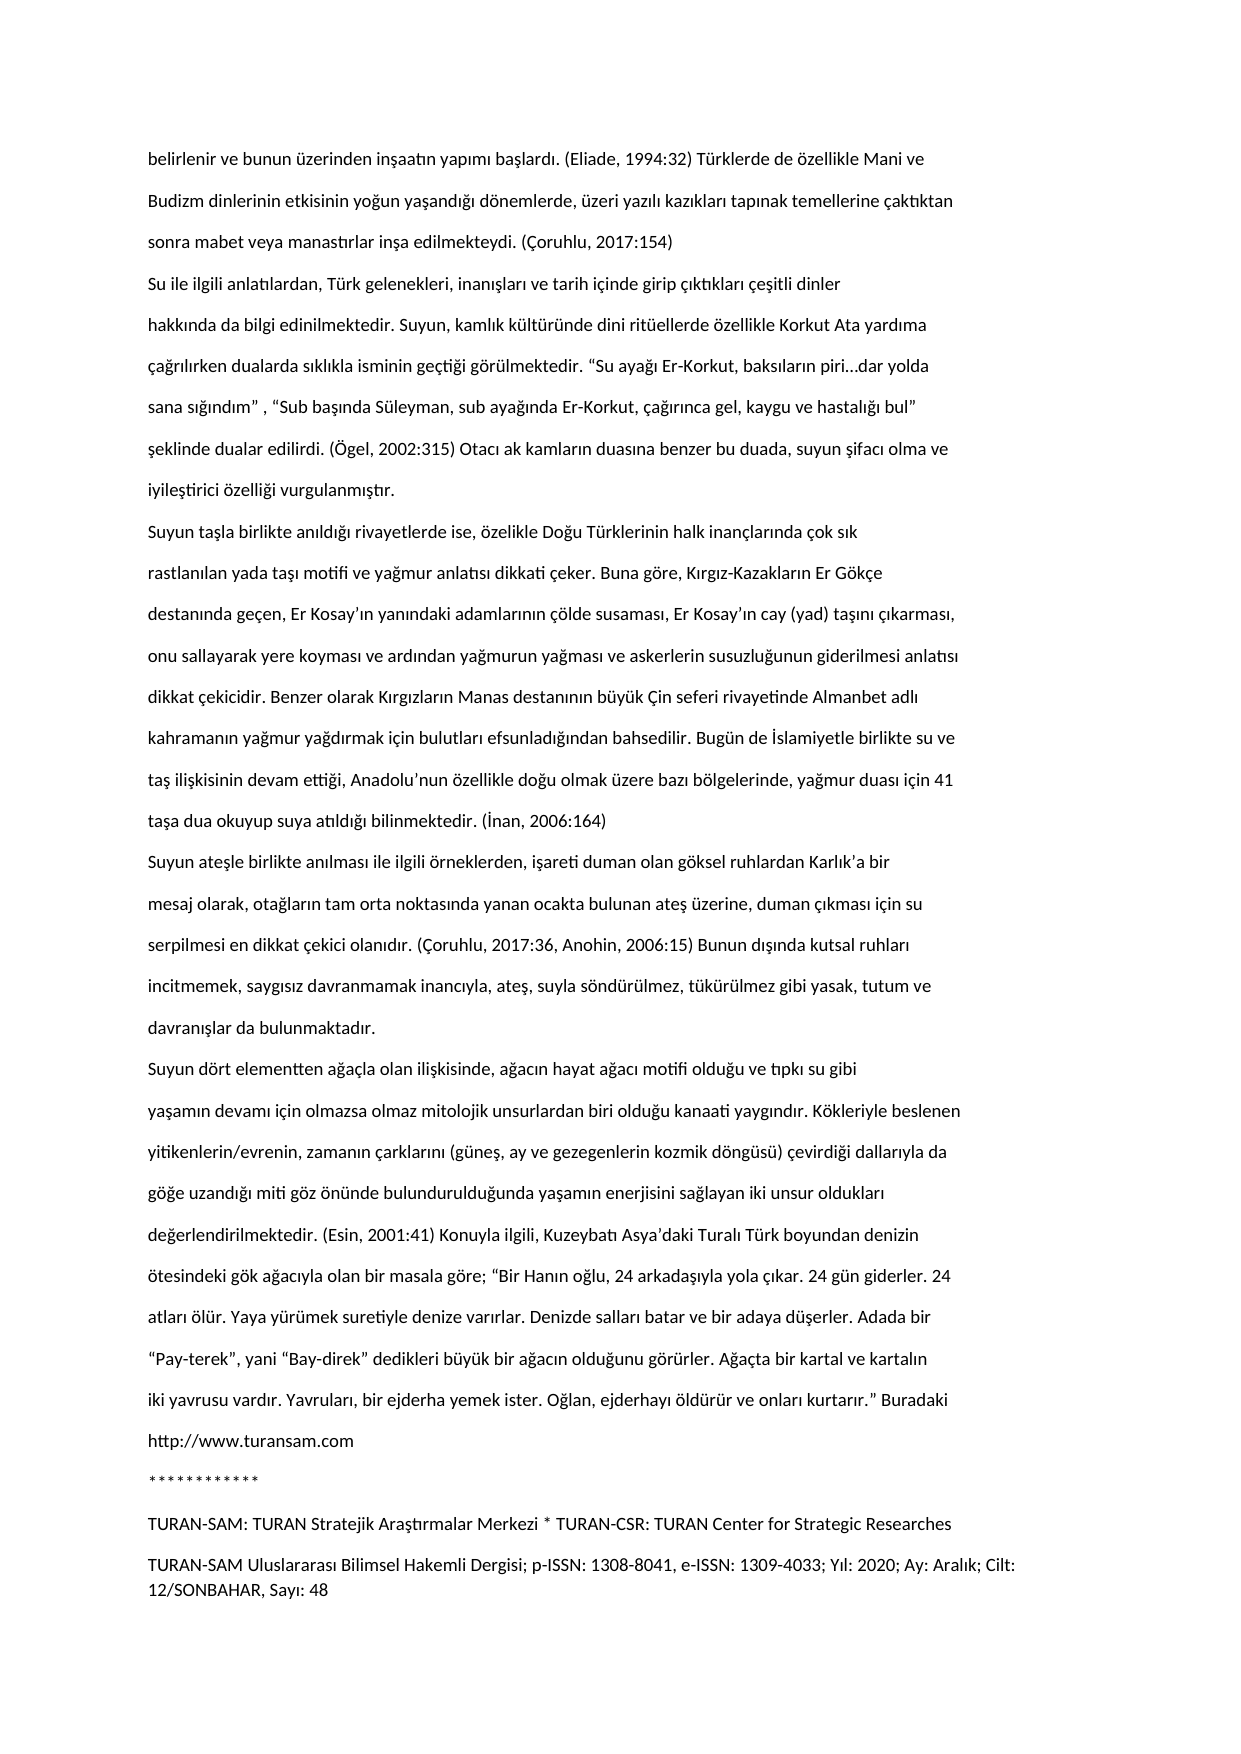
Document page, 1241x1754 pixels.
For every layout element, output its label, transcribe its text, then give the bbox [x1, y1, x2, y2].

text serpilmesi en dikkat çekici olanıdır. (Çoruhlu, 2017:36, Anohin, 2006:15) Bunun dışında kutsal ruhları [148, 933, 1093, 956]
text http://www.turansam.com [148, 1429, 1093, 1452]
text iki yavrusu vardır. Yavruları, bir ejderha yemek ister. Oğlan, ejderhayı öldürür ve onları kurtarır.” Buradaki [148, 1388, 1093, 1411]
text “Pay-terek”, yani “Bay-direk” dedikleri büyük bir ağacın olduğunu görürler. Ağaçta bir kartal ve kartalın [148, 1347, 1093, 1370]
text ************ [148, 1471, 1093, 1494]
text Budizm dinlerinin etkisinin yoğun yaşandığı dönemlerde, üzeri yazılı kazıkları tapınak temellerine çaktıktan [148, 189, 1093, 212]
text çağrılırken dualarda sıklıkla isminin geçtiği görülmektedir. “Su ayağı Er-Korkut, baksıların piri…dar yolda [148, 354, 1093, 377]
text Su ile ilgili anlatılardan, Türk gelenekleri, inanışları ve tarih içinde girip çıktıkları çeşitli dinler [148, 272, 1093, 294]
text değerlendirilmektedir. (Esin, 2001:41) Konuyla ilgili, Kuzeybatı Asya’daki Turalı Türk boyundan denizin [148, 1223, 1093, 1246]
text destanında geçen, Er Kosay’ın yanındaki adamlarının çölde susaması, Er Kosay’ın cay (yad) taşını çıkarması, [148, 602, 1093, 625]
text göğe uzandığı miti göz önünde bulundurulduğunda yaşamın enerjisini sağlayan iki unsur oldukları [148, 1181, 1093, 1204]
text sonra mabet veya manastırlar inşa edilmekteydi. (Çoruhlu, 2017:154) [148, 230, 1093, 253]
text mesaj olarak, otağların tam orta noktasında yanan ocakta bulunan ateş üzerine, duman çıkması için su [148, 892, 1093, 915]
text TURAN-SAM: TURAN Stratejik Araştırmalar Merkezi * TURAN-CSR: TURAN Center for Strategic Researches [148, 1512, 1093, 1535]
text şeklinde dualar edilirdi. (Ögel, 2002:315) Otacı ak kamların duasına benzer bu duada, suyun şifacı olma ve [148, 437, 1093, 460]
text taş ilişkisinin devam ettiği, Anadolu’nun özellikle doğu olmak üzere bazı bölgelerinde, yağmur duası için 41 [148, 768, 1093, 791]
text yitikenlerin/evrenin, zamanın çarklarını (güneş, ay ve gezegenlerin kozmik döngüsü) çevirdiği dallarıyla da [148, 1140, 1093, 1163]
text hakkında da bilgi edinilmektedir. Suyun, kamlık kültüründe dini ritüellerde özellikle Korkut Ata yardıma [148, 313, 1093, 336]
text belirlenir ve bunun üzerinden inşaatın yapımı başlardı. (Eliade, 1994:32) Türklerde de özellikle Mani ve [148, 148, 1093, 171]
text rastlanılan yada taşı motifi ve yağmur anlatısı dikkati çeker. Buna göre, Kırgız-Kazakların Er Gökçe [148, 561, 1093, 584]
text sana sığındım” , “Sub başında Süleyman, sub ayağında Er-Korkut, çağırınca gel, kaygu ve hastalığı bul” [148, 396, 1093, 419]
text davranışlar da bulunmaktadır. [148, 1016, 1093, 1039]
text yaşamın devamı için olmazsa olmaz mitolojik unsurlardan biri olduğu kanaati yaygındır. Kökleriyle beslenen [148, 1099, 1093, 1122]
text Suyun taşla birlikte anıldığı rivayetlerde ise, özelikle Doğu Türklerinin halk inançlarında çok sık [148, 520, 1093, 543]
text Suyun ateşle birlikte anılması ile ilgili örneklerden, işareti duman olan göksel ruhlardan Karlık’a bir [148, 851, 1093, 873]
text Suyun dört elementten ağaçla olan ilişkisinde, ağacın hayat ağacı motifi olduğu ve tıpkı su gibi [148, 1057, 1093, 1080]
text atları ölür. Yaya yürümek suretiyle denize varırlar. Denizde salları batar ve bir adaya düşerler. Adada bir [148, 1306, 1093, 1328]
text ötesindeki gök ağacıyla olan bir masala göre; “Bir Hanın oğlu, 24 arkadaşıyla yola çıkar. 24 gün giderler. 24 [148, 1264, 1093, 1287]
text onu sallayarak yere koyması ve ardından yağmurun yağması ve askerlerin susuzluğunun giderilmesi anlatısı [148, 644, 1093, 667]
text iyileştirici özelliği vurgulanmıştır. [148, 478, 1093, 501]
text TURAN-SAM Uluslararası Bilimsel Hakemli Dergisi; p-ISSN: 1308-8041, e-ISSN: 1309-4033; Yıl: 2020; Ay: Aralık; Cilt: 12/SONBAHAR, Sayı: 48 [148, 1554, 1093, 1601]
text kahramanın yağmur yağdırmak için bulutları efsunladığından bahsedilir. Bugün de İslamiyetle birlikte su ve [148, 727, 1093, 749]
text incitmemek, saygısız davranmamak inancıyla, ateş, suyla söndürülmez, tükürülmez gibi yasak, tutum ve [148, 975, 1093, 998]
text dikkat çekicidir. Benzer olarak Kırgızların Manas destanının büyük Çin seferi rivayetinde Almanbet adlı [148, 685, 1093, 708]
text taşa dua okuyup suya atıldığı bilinmektedir. (İnan, 2006:164) [148, 809, 1093, 832]
